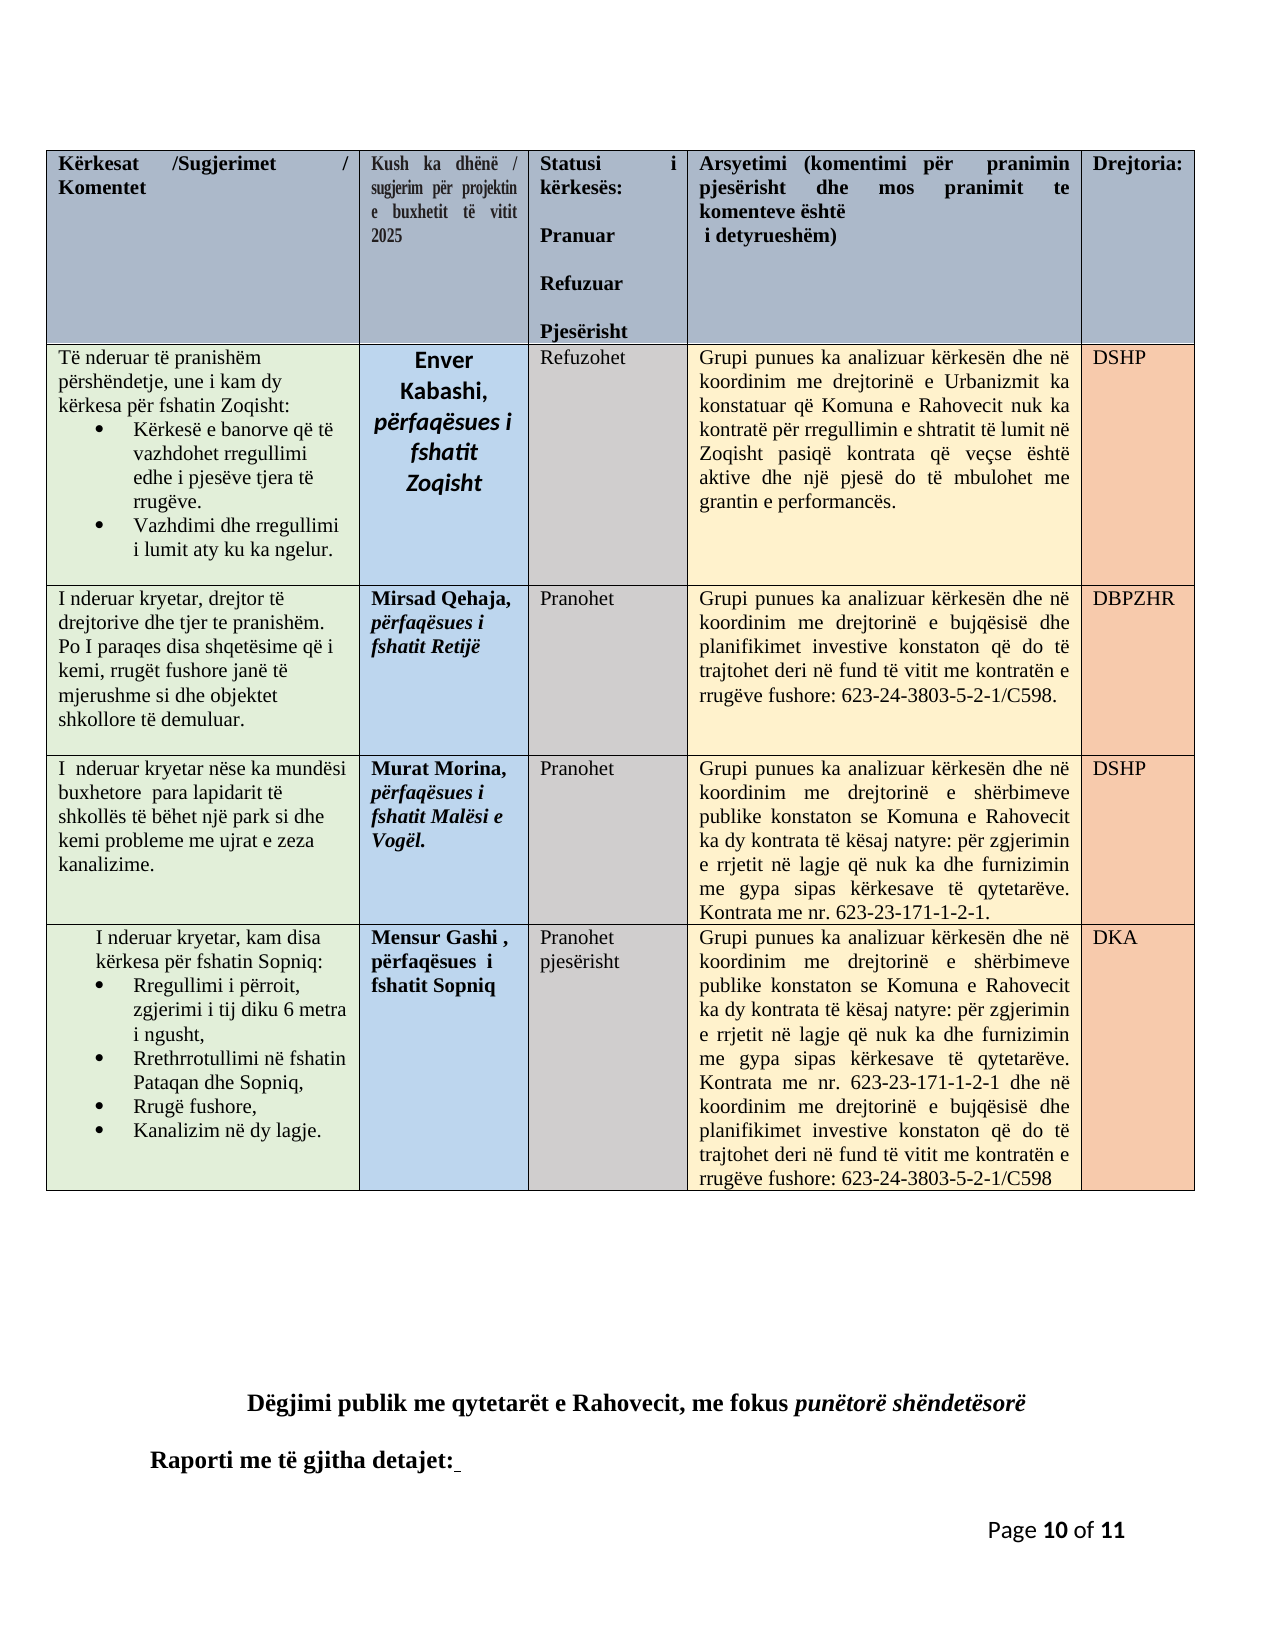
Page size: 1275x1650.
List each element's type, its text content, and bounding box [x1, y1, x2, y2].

table_cell Grupi punues ka analizuar kërkesën dhe në koordinim me drejtorinë e bujqësisë dhe planifikimet investive konstaton që do të trajtohet deri në fund të vitit me kontratën e rrugëve fushore: 623-24-3803-5-2-1/C598. [688, 586, 1081, 755]
table_cell Të nderuar të pranishëm përshëndetje, une i kam dy kërkesa për fshatin Zoqisht: Kërkesë e banorve që të vazhdohet rregullimi edhe i pjesëve tjera të rrugëve. Vazhdimi dhe rregullimi i lumit aty ku ka ngelur. [47, 345, 359, 585]
table_cell I nderuar kryetar nëse ka mundësi buxhetore para lapidarit të shkollës të bëhet një park si dhe kemi probleme me ujrat e zeza kanalizime. [47, 756, 359, 924]
table_cell Pranohet pjesërisht [529, 925, 687, 1190]
table_cell DSHP [1082, 756, 1194, 924]
table_cell DKA [1082, 925, 1194, 1190]
table_header Kërkesat /Sugjerimet / Komentet [47, 151, 359, 343]
table_cell Mirsad Qehaja, përfaqësues i fshatit Retijë [360, 586, 528, 755]
table_header Statusi i kërkesës: Pranuar Refuzuar Pjesërisht [529, 151, 687, 343]
text Raporti me të gjitha detajet: [150, 1446, 1125, 1474]
table_cell I nderuar kryetar, kam disa kërkesa për fshatin Sopniq: Rregullimi i përroit, zgjerimi i tij diku 6 metra i ngusht, Rrethrrotullimi në fshatin Pataqan dhe Sopniq, Rrugë fushore, Kanalizim në dy lagje. [47, 925, 359, 1190]
table_cell DSHP [1082, 345, 1194, 585]
table_cell Grupi punues ka analizuar kërkesën dhe në koordinim me drejtorinë e shërbimeve publike konstaton se Komuna e Rahovecit ka dy kontrata të kësaj natyre: për zgjerimin e rrjetit në lagje që nuk ka dhe furnizimin me gypa sipas kërkesave të qytetarëve. Kontrata me nr. 623-23-171-1-2-1 dhe në koordinim me drejtorinë e bujqësisë dhe planifikimet investive konstaton që do të trajtohet deri në fund të vitit me kontratën e rrugëve fushore: 623-24-3803-5-2-1/C598 [688, 925, 1081, 1190]
table_cell I nderuar kryetar, drejtor të drejtorive dhe tjer te pranishëm. Po I paraqes disa shqetësime që i kemi, rrugët fushore janë të mjerushme si dhe objektet shkollore të demuluar. [47, 586, 359, 755]
table_cell Pranohet [529, 756, 687, 924]
table_cell Mensur Gashi , përfaqësues i fshatit Sopniq [360, 925, 528, 1190]
table_header Kush ka dhënë / sugjerim për projektin e buxhetit të vitit 2025 [360, 151, 528, 343]
table_cell DBPZHR [1082, 586, 1194, 755]
table_header Arsyetimi (komentimi për pranimin pjesërisht dhe mos pranimit te komenteve është i detyrueshëm) [688, 151, 1081, 343]
table_cell Grupi punues ka analizuar kërkesën dhe në koordinim me drejtorinë e shërbimeve publike konstaton se Komuna e Rahovecit ka dy kontrata të kësaj natyre: për zgjerimin e rrjetit në lagje që nuk ka dhe furnizimin me gypa sipas kërkesave të qytetarëve. Kontrata me nr. 623-23-171-1-2-1. [688, 756, 1081, 924]
table_cell Grupi punues ka analizuar kërkesën dhe në koordinim me drejtorinë e Urbanizmit ka konstatuar që Komuna e Rahovecit nuk ka kontratë për rregullimin e shtratit të lumit në Zoqisht pasiqë kontrata që veçse është aktive dhe një pjesë do të mbulohet me grantin e performancës. [688, 345, 1081, 585]
text Dëgjimi publik me qytetarët e Rahovecit, me fokus punëtorë shëndetësorë [150, 1388, 1125, 1417]
table_cell Murat Morina, përfaqësues i fshatit Malësi e Vogël. [360, 756, 528, 924]
table_cell Pranohet [529, 586, 687, 755]
table_header Drejtoria: [1082, 151, 1194, 343]
table_cell Enver Kabashi, përfaqësues i fshatit Zoqisht [360, 345, 528, 585]
table_cell Refuzohet [529, 345, 687, 585]
